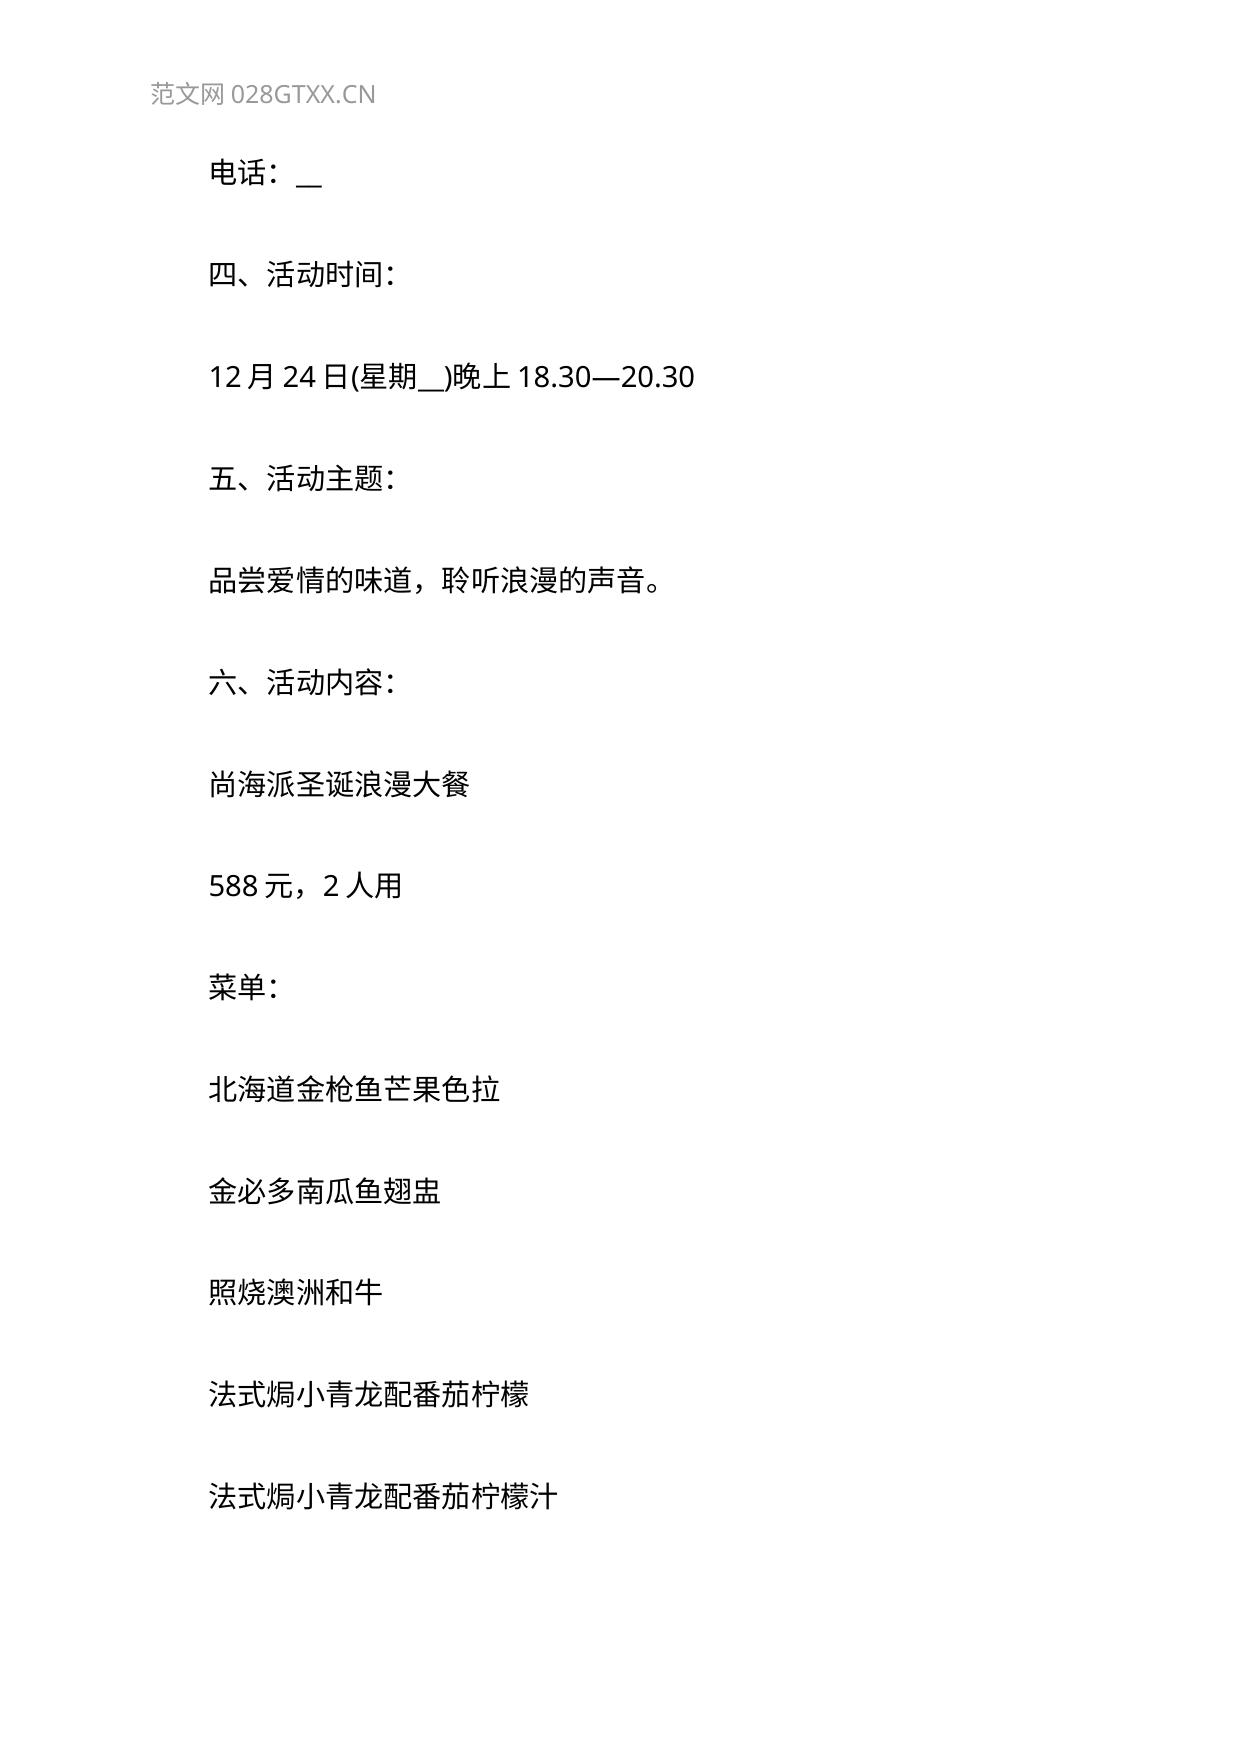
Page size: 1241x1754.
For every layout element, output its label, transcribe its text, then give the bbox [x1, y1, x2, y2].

text 12月24日(星期__)晚上18.30—20.30 [150, 354, 1090, 396]
text 电话：__ [150, 150, 1090, 192]
text 五、活动主题： [150, 456, 1090, 498]
text 588元，2人用 [150, 863, 1090, 905]
text 法式焗小青龙配番茄柠檬 [150, 1372, 1090, 1414]
text 法式焗小青龙配番茄柠檬汁 [150, 1474, 1090, 1516]
text 北海道金枪鱼芒果色拉 [150, 1067, 1090, 1109]
text 菜单： [150, 965, 1090, 1007]
text 六、活动内容： [150, 659, 1090, 702]
text 金必多南瓜鱼翅盅 [150, 1168, 1090, 1211]
text 尚海派圣诞浪漫大餐 [150, 761, 1090, 803]
text 照烧澳洲和牛 [150, 1270, 1090, 1312]
text 品尝爱情的味道，聆听浪漫的声音。 [150, 557, 1090, 600]
text 四、活动时间： [150, 252, 1090, 294]
